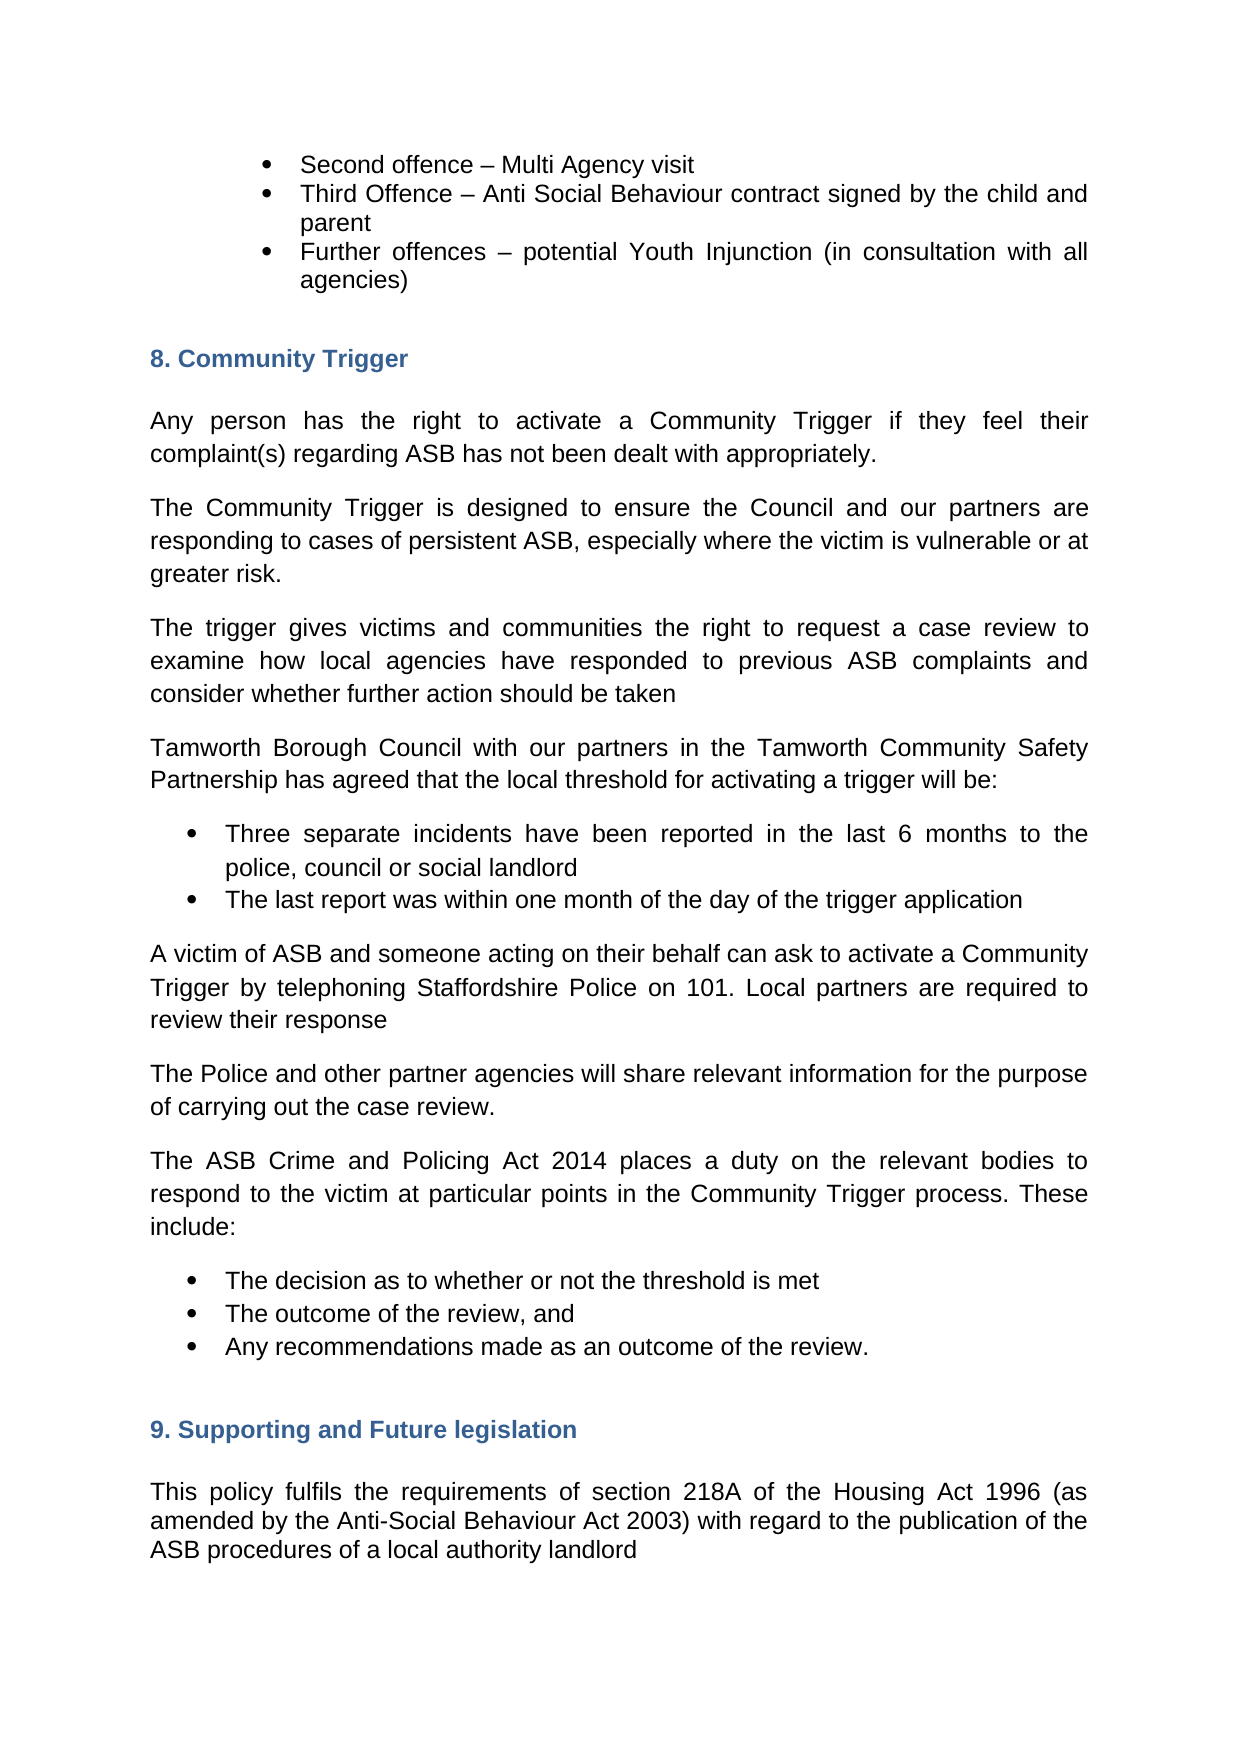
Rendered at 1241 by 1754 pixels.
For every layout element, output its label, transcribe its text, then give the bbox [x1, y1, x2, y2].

text The ASB Crime and Policing Act 2014 places a duty on the relevant bodies to respond to the victim at particular points in the Community Trigger process. These include: [150, 1146, 1090, 1241]
list Any recommendations made as an outcome of the review. [187, 1332, 1090, 1361]
list Three separate incidents have been reported in the last 6 months to the police, council or social landlord [187, 819, 1090, 881]
text Tamworth Borough Council with our partners in the Tamworth Community Safety Partnership has agreed that the local threshold for activating a trigger will be: [150, 732, 1090, 794]
list Third Offence – Anti Social Behaviour contract signed by the child and parent [262, 179, 1090, 236]
text The trigger gives victims and communities the right to request a case review to examine how local agencies have responded to previous ASB complaints and consider whether further action should be taken [150, 613, 1090, 707]
text Any person has the right to activate a Community Trigger if they feel their complaint(s) regarding ASB has not been dealt with appropriately. [150, 406, 1090, 468]
subtitle 9. Supporting and Future legislation [150, 1416, 1090, 1444]
list Further offences – potential Youth Injunction (in consultation with all agencies) [262, 236, 1090, 294]
text The Police and other partner agencies will share relevant information for the purpose of carrying out the case review. [150, 1059, 1090, 1121]
subtitle 8. Community Trigger [150, 344, 1090, 373]
list The decision as to whether or not the threshold is met [187, 1266, 1090, 1295]
list The outcome of the review, and [187, 1299, 1090, 1328]
text This policy fulfils the requirements of section 218A of the Housing Act 1996 (as amended by the Anti-Social Behaviour Act 2003) with regard to the publication of the ASB procedures of a local authority landlord [150, 1477, 1090, 1563]
text A victim of ASB and someone acting on their behalf can ask to activate a Community Trigger by telephoning Staffordshire Police on 101. Local partners are required to review their response [150, 939, 1090, 1034]
list Second offence – Multi Agency visit [262, 150, 1090, 179]
list The last report was within one month of the day of the trigger application [187, 886, 1090, 914]
text The Community Trigger is designed to ensure the Council and our partners are responding to cases of persistent ASB, especially where the victim is vulnerable or at greater risk. [150, 493, 1090, 587]
